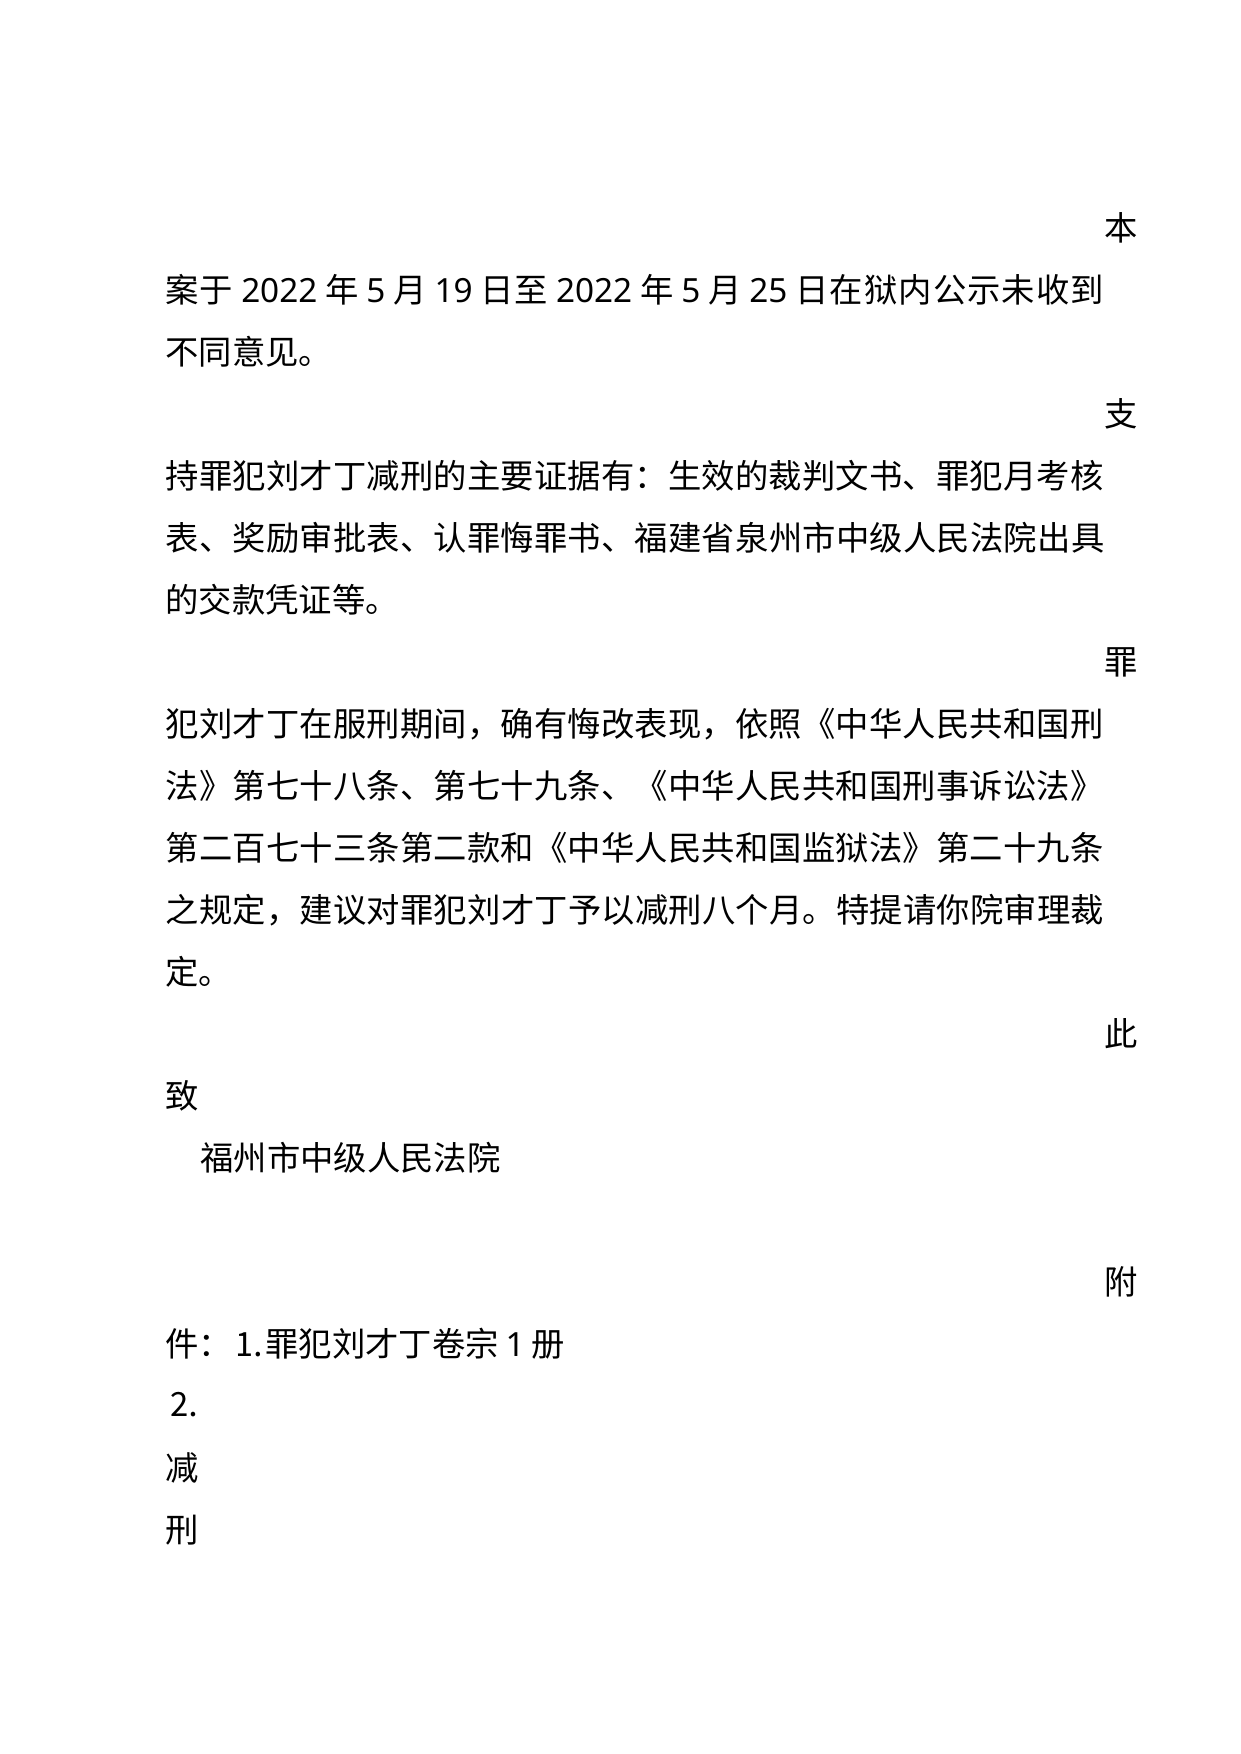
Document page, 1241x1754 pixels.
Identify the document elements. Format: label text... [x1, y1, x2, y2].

text 福州市中级人民法院 [165, 1125, 1104, 1187]
text 支持罪犯刘才丁减刑的主要证据有：生效的裁判文书、罪犯月考核表、奖励审批表、认罪悔罪书、福建省泉州市中级人民法院出具的交款凭证等。 [165, 381, 1104, 629]
text 罪犯刘才丁在服刑期间，确有悔改表现，依照《中华人民共和国刑法》第七十八条、第七十九条、《中华人民共和国刑事诉讼法》第二百七十三条第二款和《中华人民共和国监狱法》第二十九条之规定，建议对罪犯刘才丁予以减刑八个月。特提请你院审理裁定。 [165, 629, 1104, 1001]
text 附件：⒈罪犯刘才丁卷宗1册 [165, 1249, 1104, 1373]
text 此致 [165, 1001, 1104, 1125]
text 本案于2022年5月19日至2022年5月25日在狱内公示未收到不同意见。 [165, 195, 1104, 381]
